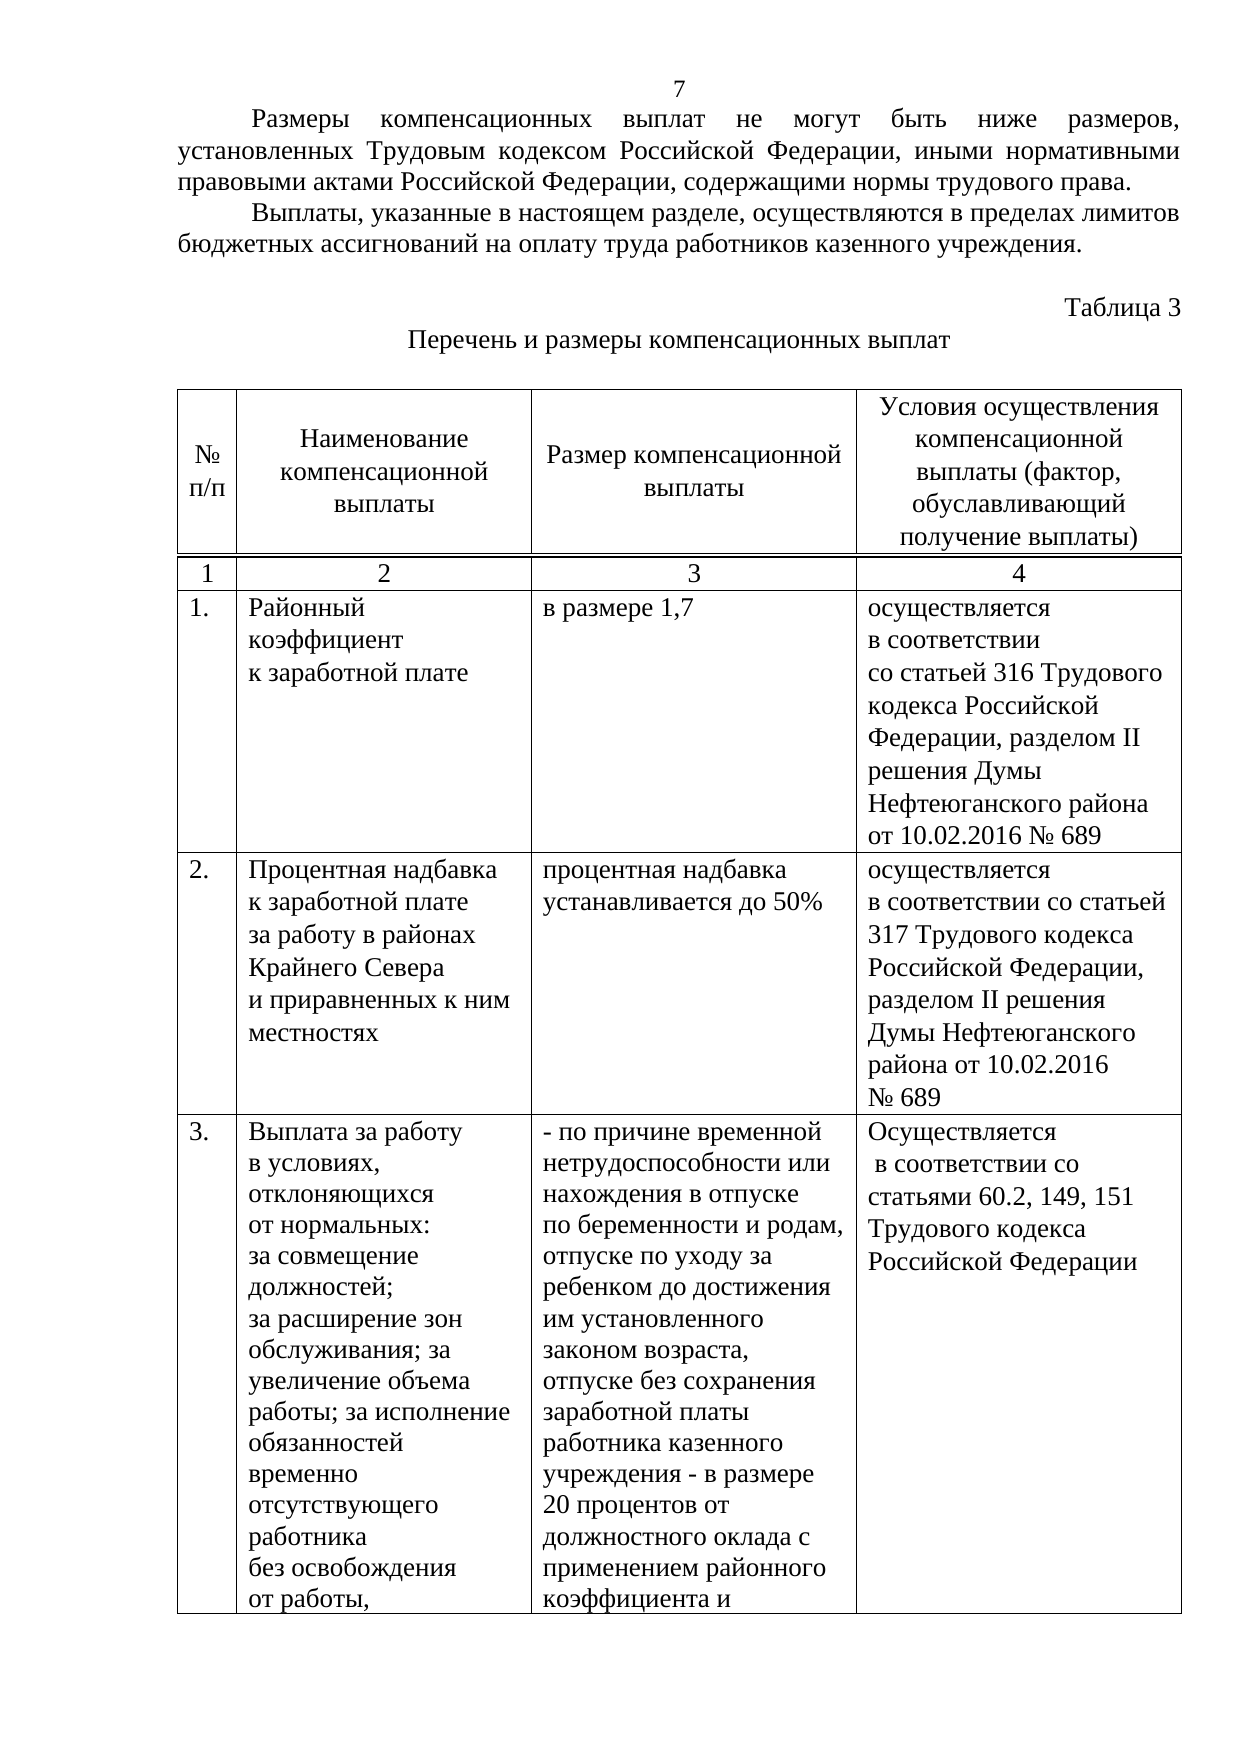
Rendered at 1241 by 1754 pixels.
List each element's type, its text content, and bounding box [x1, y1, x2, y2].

table_header 2 [237, 558, 531, 590]
table_header Наименование компенсационной выплаты [237, 390, 531, 553]
text Выплаты, указанные в настоящем разделе, осуществляются в пределах лимитов бюджетных ассигнований на оплату труда работников казенного учреждения. [177, 196, 1181, 258]
table_header № п/п [178, 390, 236, 553]
text Таблица 3 [177, 291, 1181, 322]
text Размеры компенсационных выплат не могут быть ниже размеров, установленных Трудовым кодексом Российской Федерации, иными нормативными правовыми актами Российской Федерации, содержащими нормы трудового права. [177, 103, 1181, 196]
table_header 3 [532, 558, 856, 590]
table_header Размер компенсационной выплаты [532, 390, 856, 553]
text Перечень и размеры компенсационных выплат [177, 323, 1181, 355]
table_cell Процентная надбавка к заработной плате за работу в районах Крайнего Севера и приравненных к ним местностях [237, 853, 531, 1114]
table_header 1 [178, 558, 236, 590]
table_cell осуществляется в соответствии со статьей 316 Трудового кодекса Российской Федерации, разделом II решения Думы Нефтеюганского района от 10.02.2016 № 689 [857, 591, 1181, 852]
table_cell Районный коэффициент к заработной плате [237, 591, 531, 852]
table_cell в размере 1,7 [532, 591, 856, 852]
table_cell процентная надбавка устанавливается до 50% [532, 853, 856, 1114]
table_header 4 [857, 558, 1181, 590]
table_header Условия осуществления компенсационной выплаты (фактор, обуславливающий получение выплаты) [857, 390, 1181, 553]
table_cell осуществляется в соответствии со статьей 317 Трудового кодекса Российской Федерации, разделом II решения Думы Нефтеюганского района от 10.02.2016 № 689 [857, 853, 1181, 1114]
table_cell 2. [178, 853, 236, 1114]
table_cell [857, 1115, 1181, 1613]
table_cell 3. [178, 1115, 236, 1613]
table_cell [532, 1115, 856, 1613]
table_cell 1. [178, 591, 236, 852]
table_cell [237, 1115, 531, 1613]
